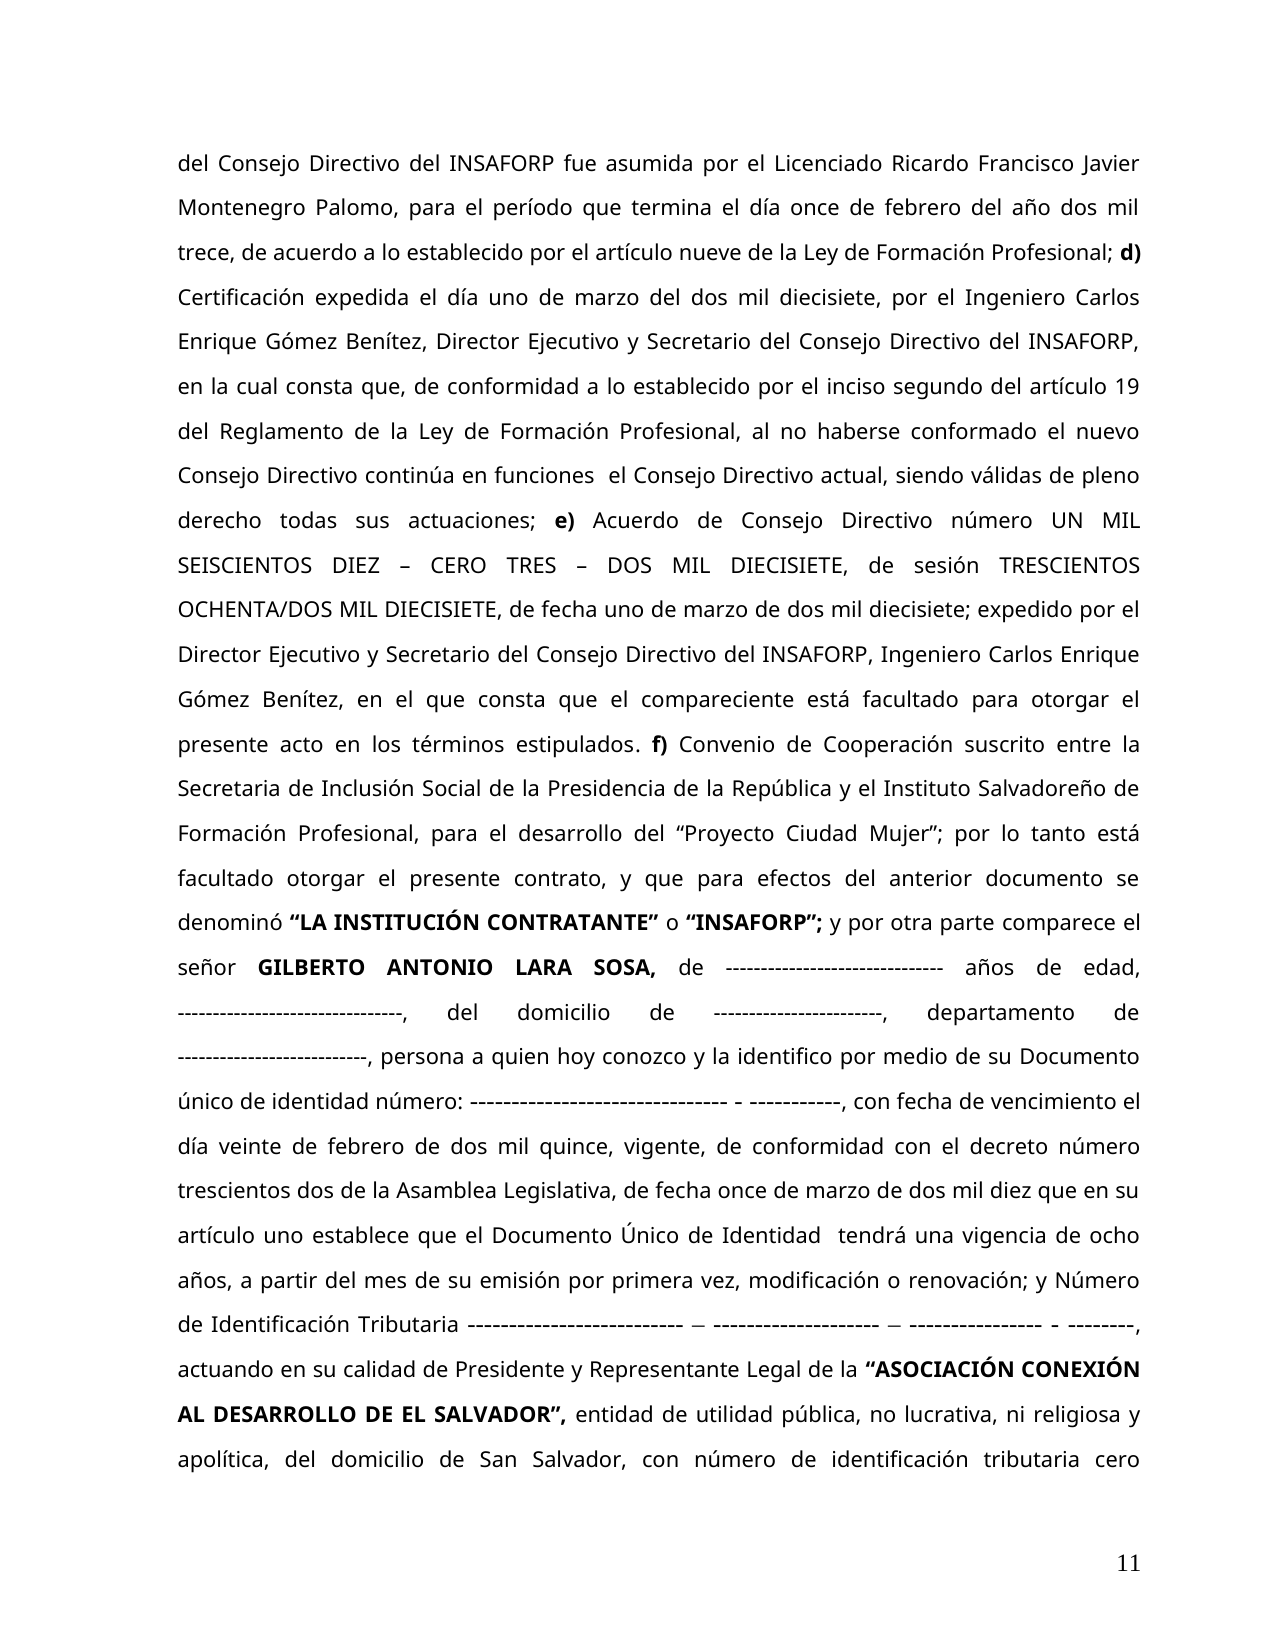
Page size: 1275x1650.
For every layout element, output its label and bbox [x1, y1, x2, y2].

text [177, 148, 1141, 1473]
